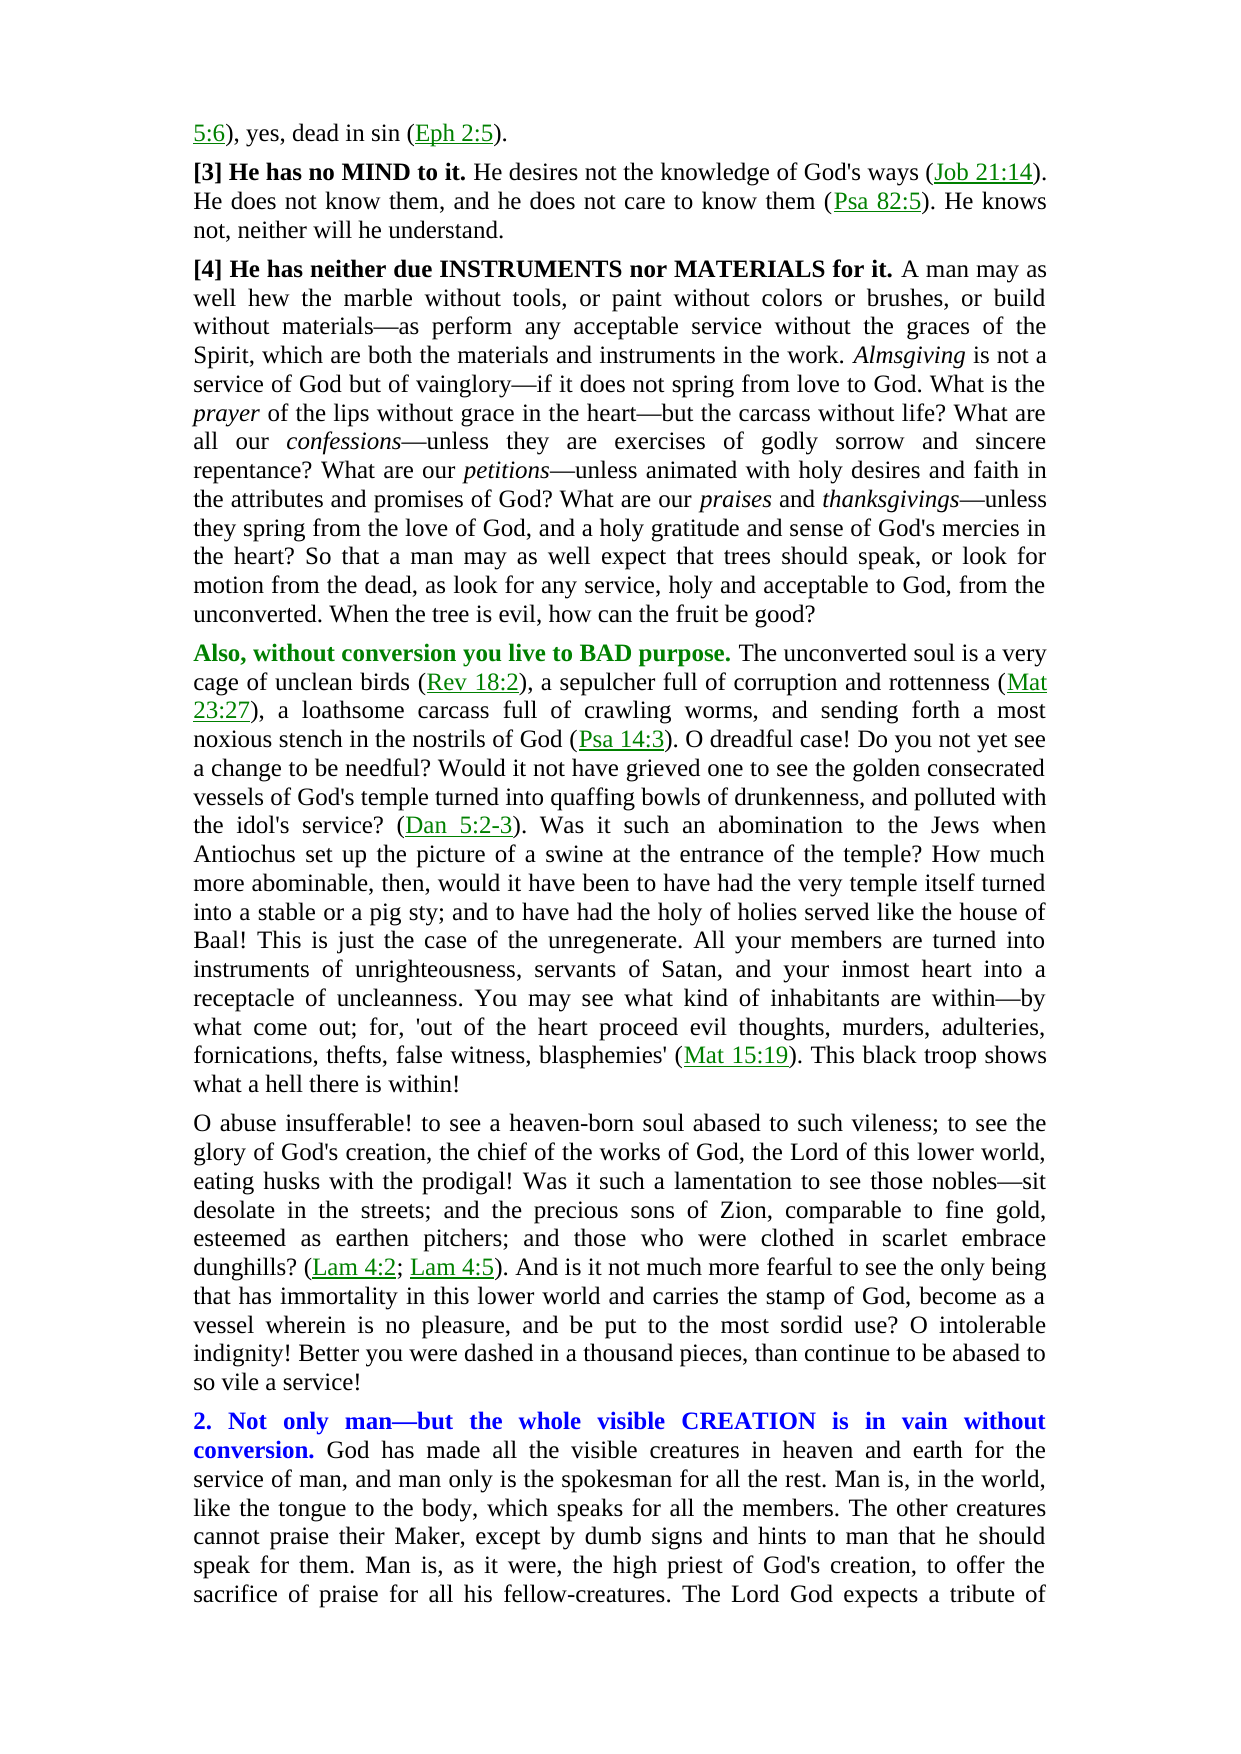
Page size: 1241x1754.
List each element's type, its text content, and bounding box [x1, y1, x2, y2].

text [3] He has no MIND to it. He desires not the knowledge of God's ways (Job 21:14). He does not know them, and he does not care to know them (Psa 82:5). He knows not, neither will he understand. [193, 157, 1047, 243]
text [4] He has neither due INSTRUMENTS nor MATERIALS for it. A man may as well hew the marble without tools, or paint without colors or brushes, or build without materials—as perform any acceptable service without the graces of the Spirit, which are both the materials and instruments in the work. Almsgiving is not a service of God but of vainglory—if it does not spring from love to God. What is the prayer of the lips without grace in the heart—but the carcass without life? What are all our confessions—unless they are exercises of godly sorrow and sincere repentance? What are our petitions—unless animated with holy desires and faith in the attributes and promises of God? What are our praises and thanksgivings—unless they spring from the love of God, and a holy gratitude and sense of God's mercies in the heart? So that a man may as well expect that trees should speak, or look for motion from the dead, as look for any service, holy and acceptable to God, from the unconverted. When the tree is evil, how can the fruit be good? [193, 254, 1047, 628]
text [193, 118, 1047, 147]
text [193, 1406, 1047, 1608]
text Also, without conversion you live to BAD purpose. The unconverted soul is a very cage of unclean birds (Rev 18:2), a sepulcher full of corruption and rottenness (Mat 23:27), a loathsome carcass full of crawling worms, and sending forth a most noxious stench in the nostrils of God (Psa 14:3). O dreadful case! Do you not yet see a change to be needful? Would it not have grieved one to see the golden consecrated vessels of God's temple turned into quaffing bowls of drunkenness, and polluted with the idol's service? (Dan 5:2-3). Was it such an abomination to the Jews when Antiochus set up the picture of a swine at the entrance of the temple? How much more abominable, then, would it have been to have had the very temple itself turned into a stable or a pig sty; and to have had the holy of holies served like the house of Baal! This is just the case of the unregenerate. All your members are turned into instruments of unrighteousness, servants of Satan, and your inmost heart into a receptacle of uncleanness. You may see what kind of inhabitants are within—by what come out; for, 'out of the heart proceed evil thoughts, murders, adulteries, fornications, thefts, false witness, blasphemies' (Mat 15:19). This black troop shows what a hell there is within! [193, 638, 1047, 1098]
text O abuse insufferable! to see a heaven-born soul abased to such vileness; to see the glory of God's creation, the chief of the works of God, the Lord of this lower world, eating husks with the prodigal! Was it such a lamentation to see those nobles—sit desolate in the streets; and the precious sons of Zion, comparable to fine gold, esteemed as earthen pitchers; and those who were clothed in scarlet embrace dunghills? (Lam 4:2; Lam 4:5). And is it not much more fearful to see the only being that has immortality in this lower world and carries the stamp of God, become as a vessel wherein is no pleasure, and be put to the most sordid use? O intolerable indignity! Better you were dashed in a thousand pieces, than continue to be abased to so vile a service! [193, 1108, 1047, 1396]
